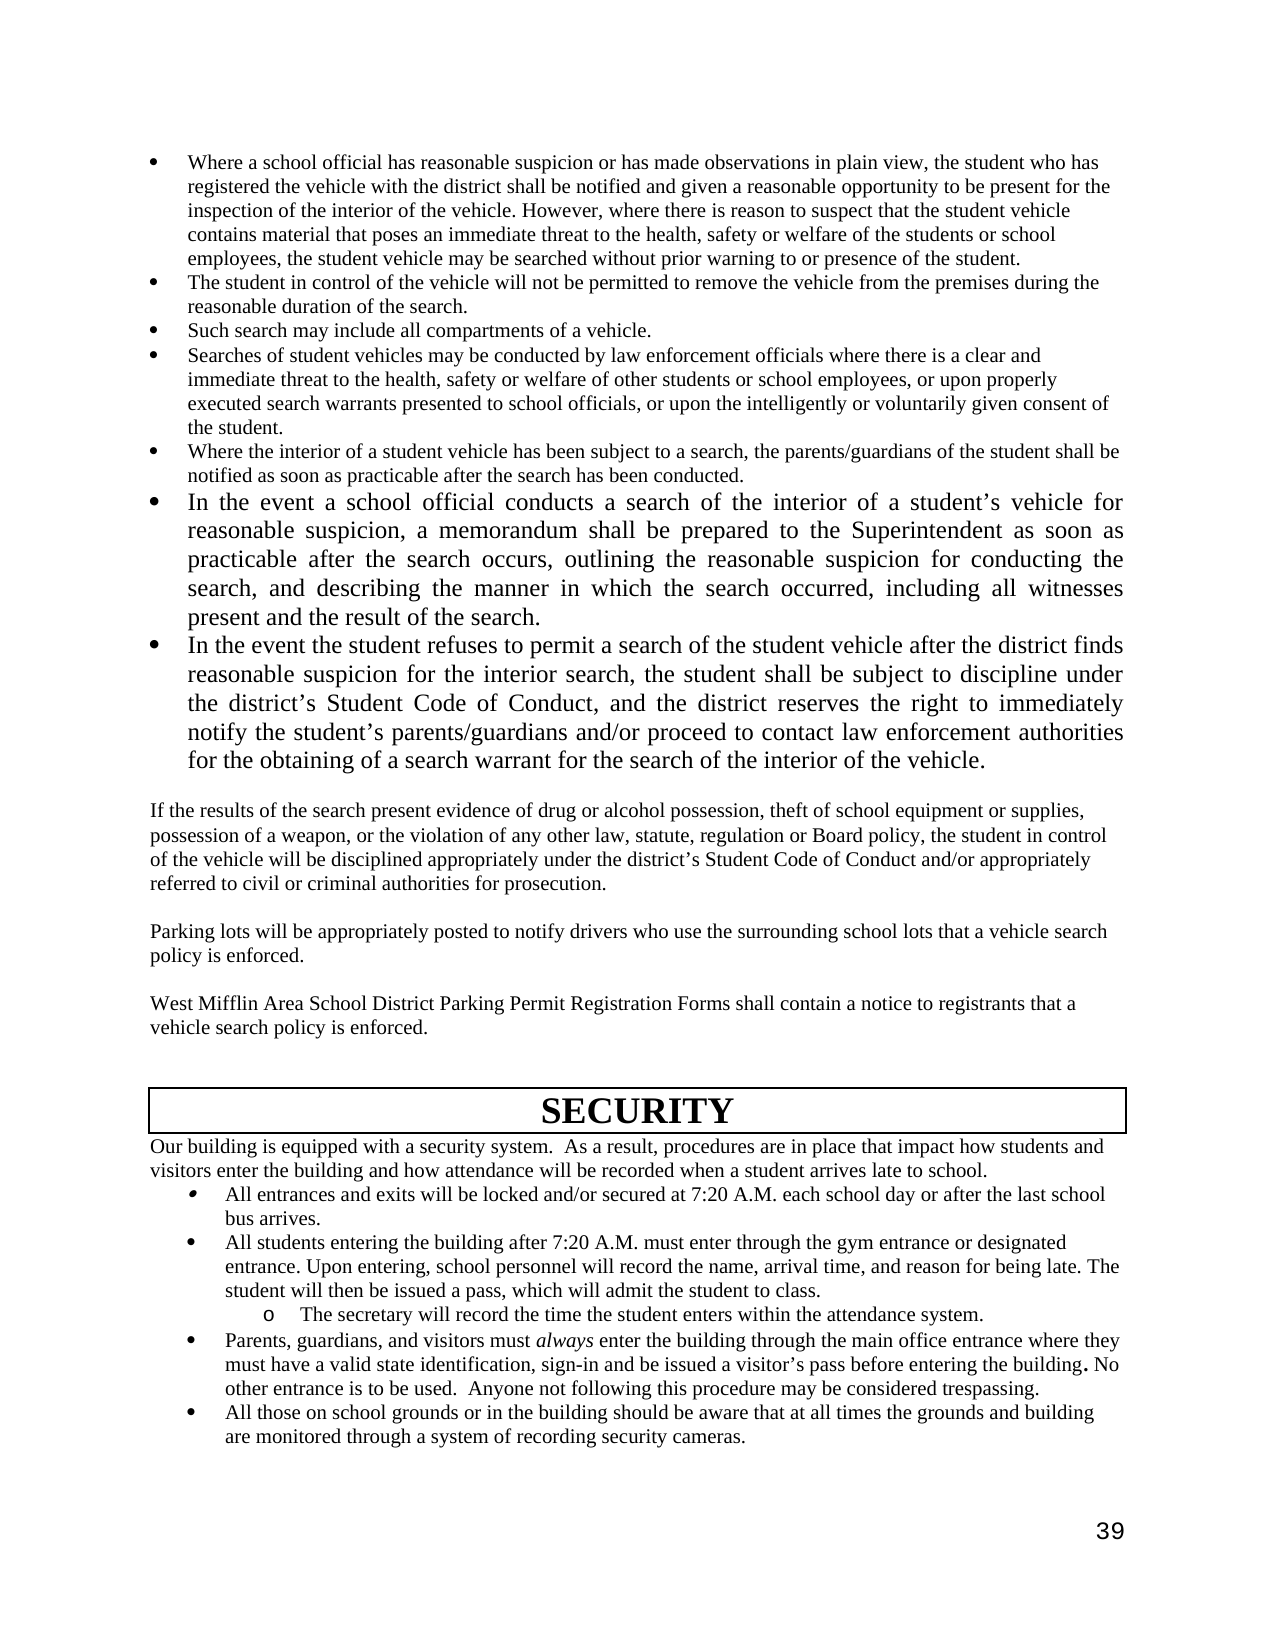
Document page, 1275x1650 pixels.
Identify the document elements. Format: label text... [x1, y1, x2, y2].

text SECURITY [150, 1089, 1125, 1132]
list The secretary will record the time the student enters within the attendance system. [262, 1302, 1125, 1328]
list Such search may include all compartments of a vehicle. [150, 318, 1125, 342]
list The student in control of the vehicle will not be permitted to remove the vehicle from the premises during the reasonable duration of the search. [150, 270, 1125, 318]
list In the event a school official conducts a search of the interior of a student’s vehicle for reasonable suspicion, a memorandum shall be prepared to the Superintendent as soon as practicable after the search occurs, outlining the reasonable suspicion for conducting the search, and describing the manner in which the search occurred, including all witnesses present and the result of the search. [150, 487, 1125, 631]
list Searches of student vehicles may be conducted by law enforcement officials where there is a clear and immediate threat to the health, safety or welfare of other students or school employees, or upon properly executed search warrants presented to school officials, or upon the intelligently or voluntarily given consent of the student. [150, 342, 1125, 439]
list Where the interior of a student vehicle has been subject to a search, the parents/guardians of the student shall be notified as soon as practicable after the search has been conducted. [150, 439, 1125, 487]
text Our building is equipped with a security system. As a result, procedures are in place that impact how students and visitors enter the building and how attendance will be recorded when a student arrives late to school. [150, 1134, 1125, 1182]
text West Mifflin Area School District Parking Permit Registration Forms shall contain a notice to registrants that a vehicle search policy is enforced. [150, 991, 1125, 1039]
text Parking lots will be appropriately posted to notify drivers who use the surrounding school lots that a vehicle search policy is enforced. [150, 919, 1125, 967]
list All entrances and exits will be locked and/or secured at 7:20 A.M. each school day or after the last school bus arrives. [187, 1182, 1125, 1230]
list In the event the student refuses to permit a search of the student vehicle after the district finds reasonable suspicion for the interior search, the student shall be subject to discipline under the district’s Student Code of Conduct, and the district reserves the right to immediately notify the student’s parents/guardians and/or proceed to contact law enforcement authorities for the obtaining of a search warrant for the search of the interior of the vehicle. [150, 631, 1125, 774]
list All students entering the building after 7:20 A.M. must enter through the gym entrance or designated entrance. Upon entering, school personnel will record the name, arrival time, and reason for being late. The student will then be issued a pass, which will admit the student to class. [187, 1230, 1125, 1302]
list All those on school grounds or in the building should be aware that at all times the grounds and building are monitored through a system of recording security cameras. [187, 1400, 1125, 1448]
text If the results of the search present evidence of drug or alcohol possession, theft of school equipment or supplies, possession of a weapon, or the violation of any other law, statute, regulation or Board policy, the student in control of the vehicle will be disciplined appropriately under the district’s Student Code of Conduct and/or appropriately referred to civil or criminal authorities for prosecution. [150, 798, 1125, 895]
list Where a school official has reasonable suspicion or has made observations in plain view, the student who has registered the vehicle with the district shall be notified and given a reasonable opportunity to be present for the inspection of the interior of the vehicle. However, where there is reason to suspect that the student vehicle contains material that poses an immediate threat to the health, safety or welfare of the students or school employees, the student vehicle may be searched without prior warning to or presence of the student. [150, 150, 1125, 270]
list Parents, guardians, and visitors must always enter the building through the main office entrance where they must have a valid state identification, sign-in and be issued a visitor’s pass before entering the building. No other entrance is to be used. Anyone not following this procedure may be considered trespassing. [187, 1328, 1125, 1400]
